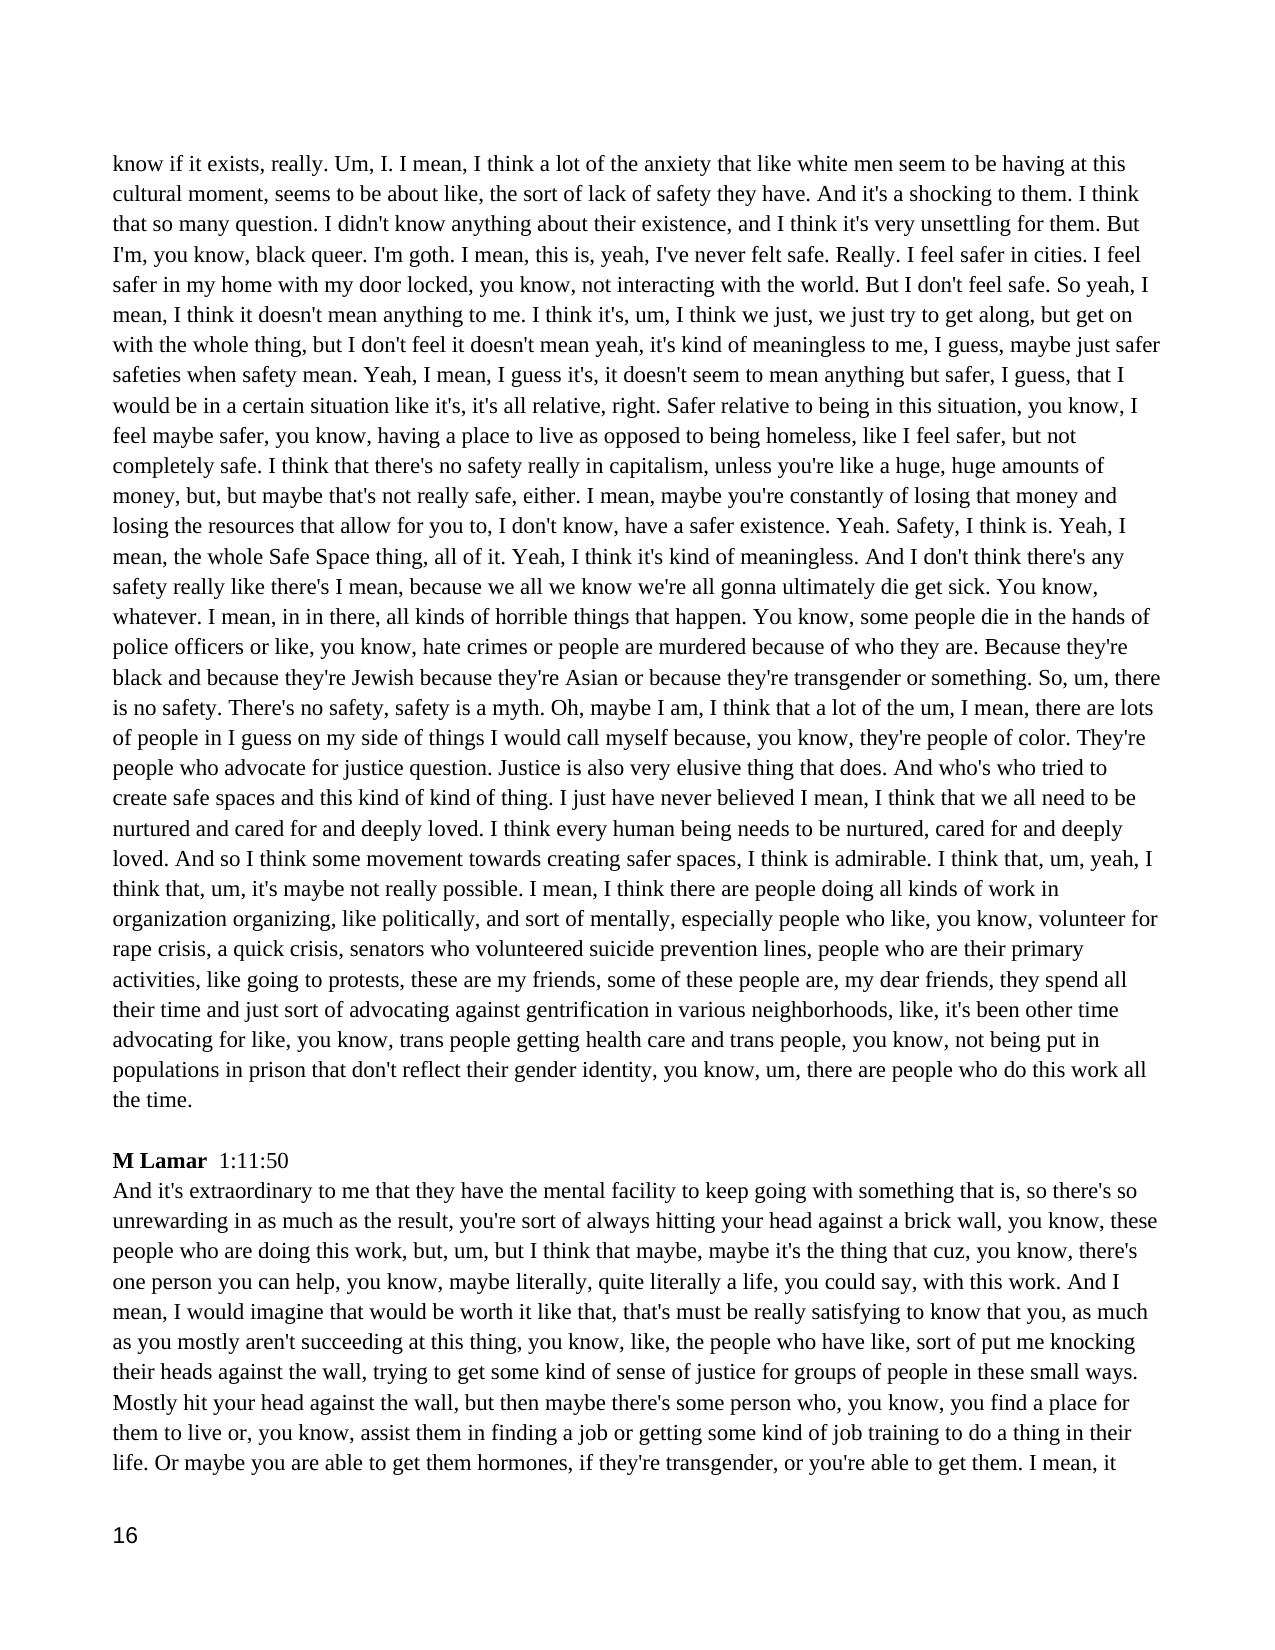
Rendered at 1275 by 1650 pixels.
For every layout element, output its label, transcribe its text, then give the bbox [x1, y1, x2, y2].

text M Lamar 1:11:50 [112, 1147, 1162, 1173]
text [112, 1177, 1162, 1475]
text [112, 150, 1162, 1113]
